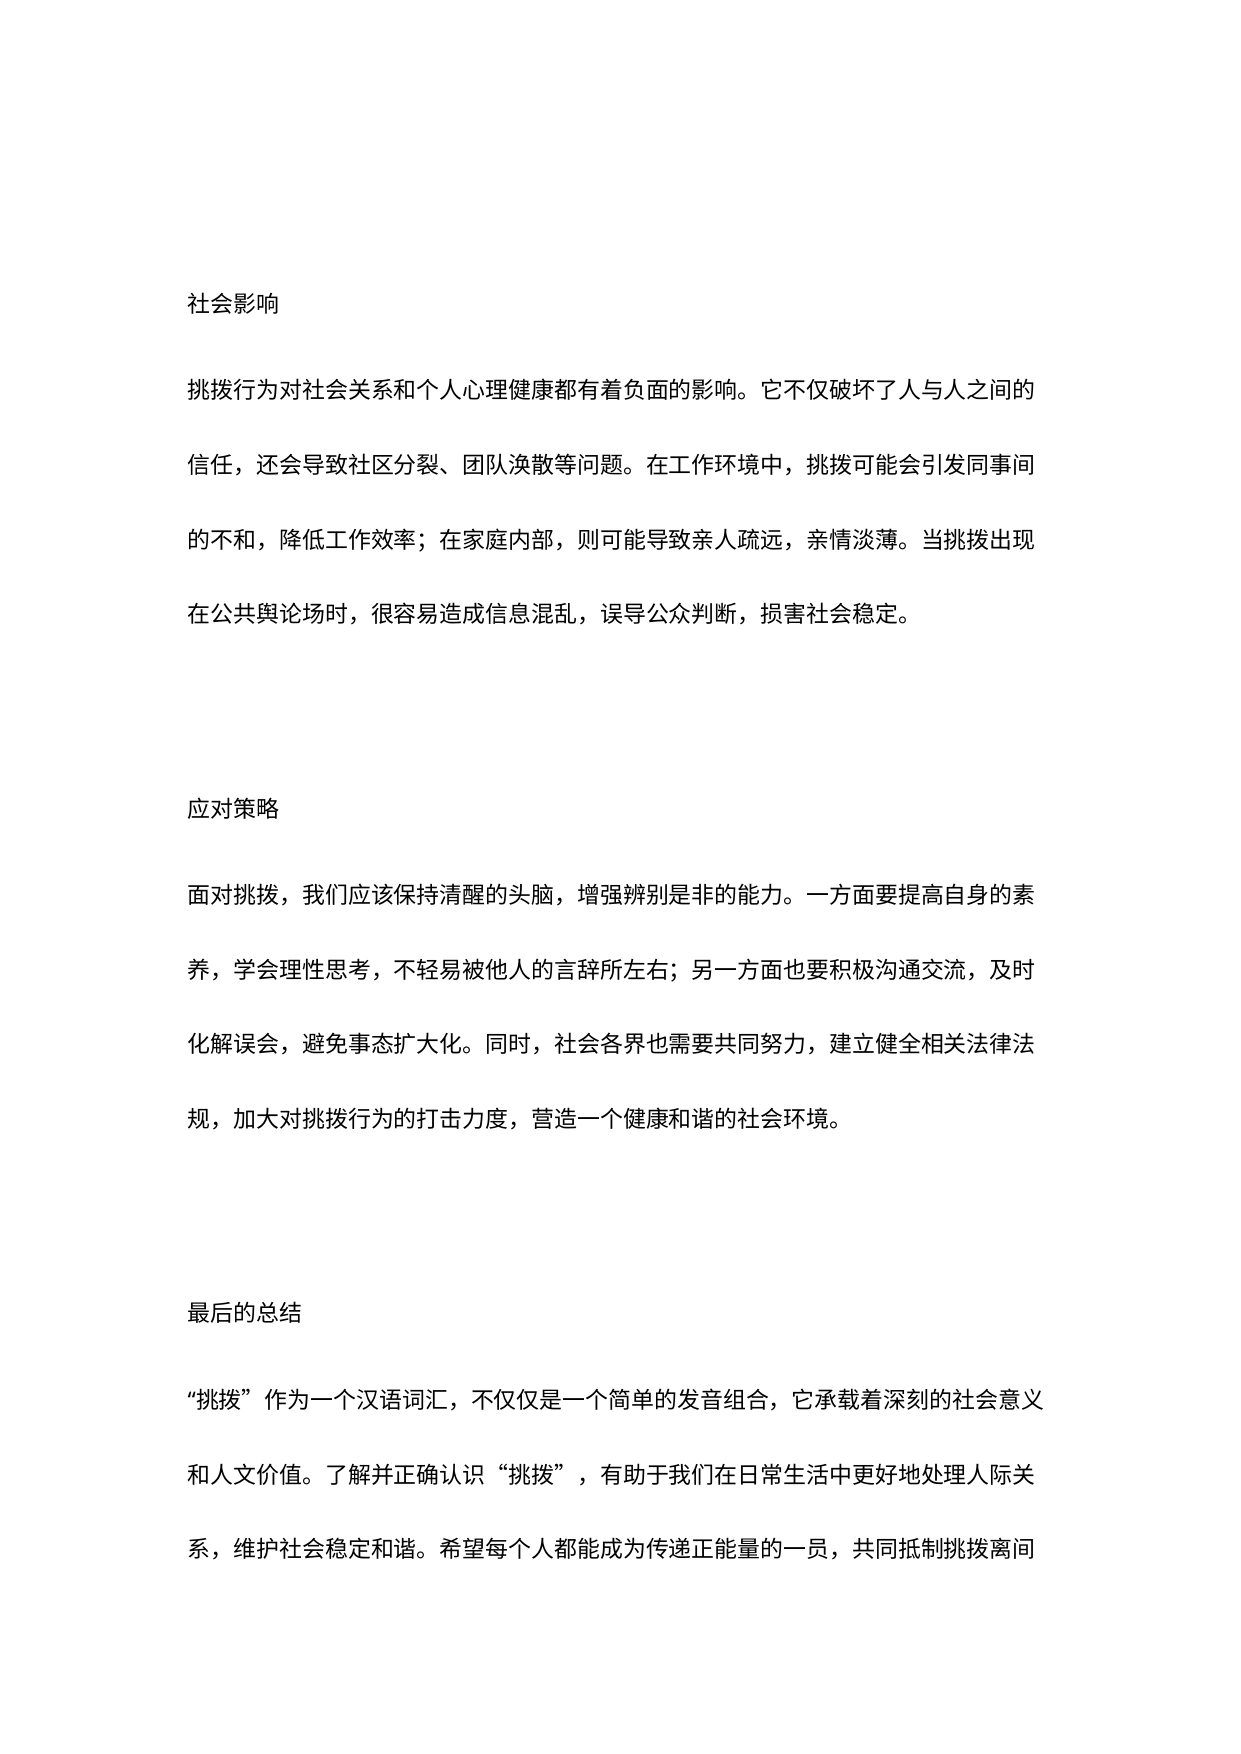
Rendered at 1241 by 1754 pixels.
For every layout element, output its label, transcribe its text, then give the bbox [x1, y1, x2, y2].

text 应对策略 [187, 774, 1053, 839]
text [187, 1366, 1053, 1580]
text 社会影响 [187, 270, 1053, 335]
text 面对挑拨，我们应该保持清醒的头脑，增强辨别是非的能力。一方面要提高自身的素养，学会理性思考，不轻易被他人的言辞所左右；另一方面也要积极沟通交流，及时化解误会，避免事态扩大化。同时，社会各界也需要共同努力，建立健全相关法律法规，加大对挑拨行为的打击力度，营造一个健康和谐的社会环境。 [187, 861, 1053, 1150]
text 挑拨行为对社会关系和个人心理健康都有着负面的影响。它不仅破坏了人与人之间的信任，还会导致社区分裂、团队涣散等问题。在工作环境中，挑拨可能会引发同事间的不和，降低工作效率；在家庭内部，则可能导致亲人疏远，亲情淡薄。当挑拨出现在公共舆论场时，很容易造成信息混乱，误导公众判断，损害社会稳定。 [187, 356, 1053, 645]
text 最后的总结 [187, 1279, 1053, 1344]
